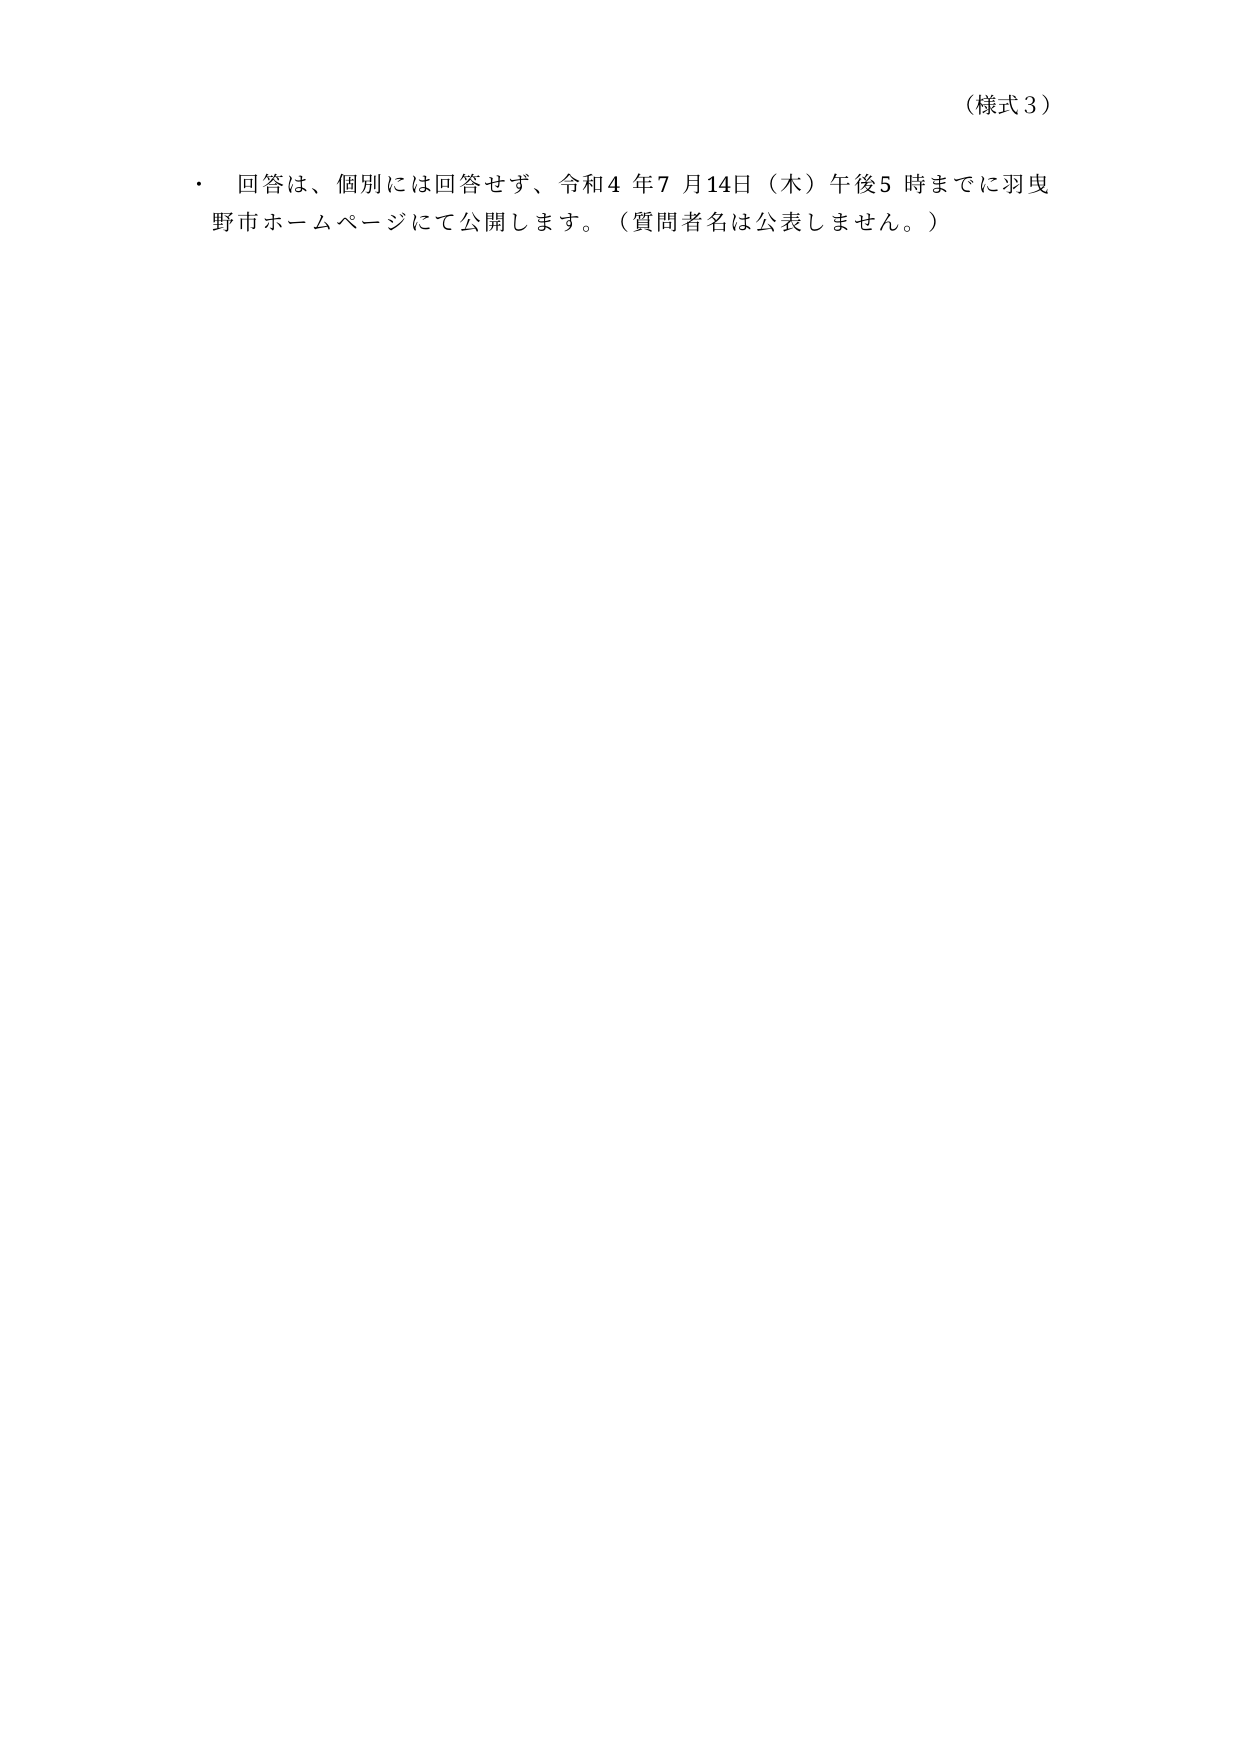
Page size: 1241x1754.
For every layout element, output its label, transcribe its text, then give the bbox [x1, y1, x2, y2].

text ・ 回答は、個別には回答せず、令和4年7月14日（木）午後5時までに羽曳野市ホームページにて公開します。（質問者名は公表しません。） [188, 164, 1052, 239]
